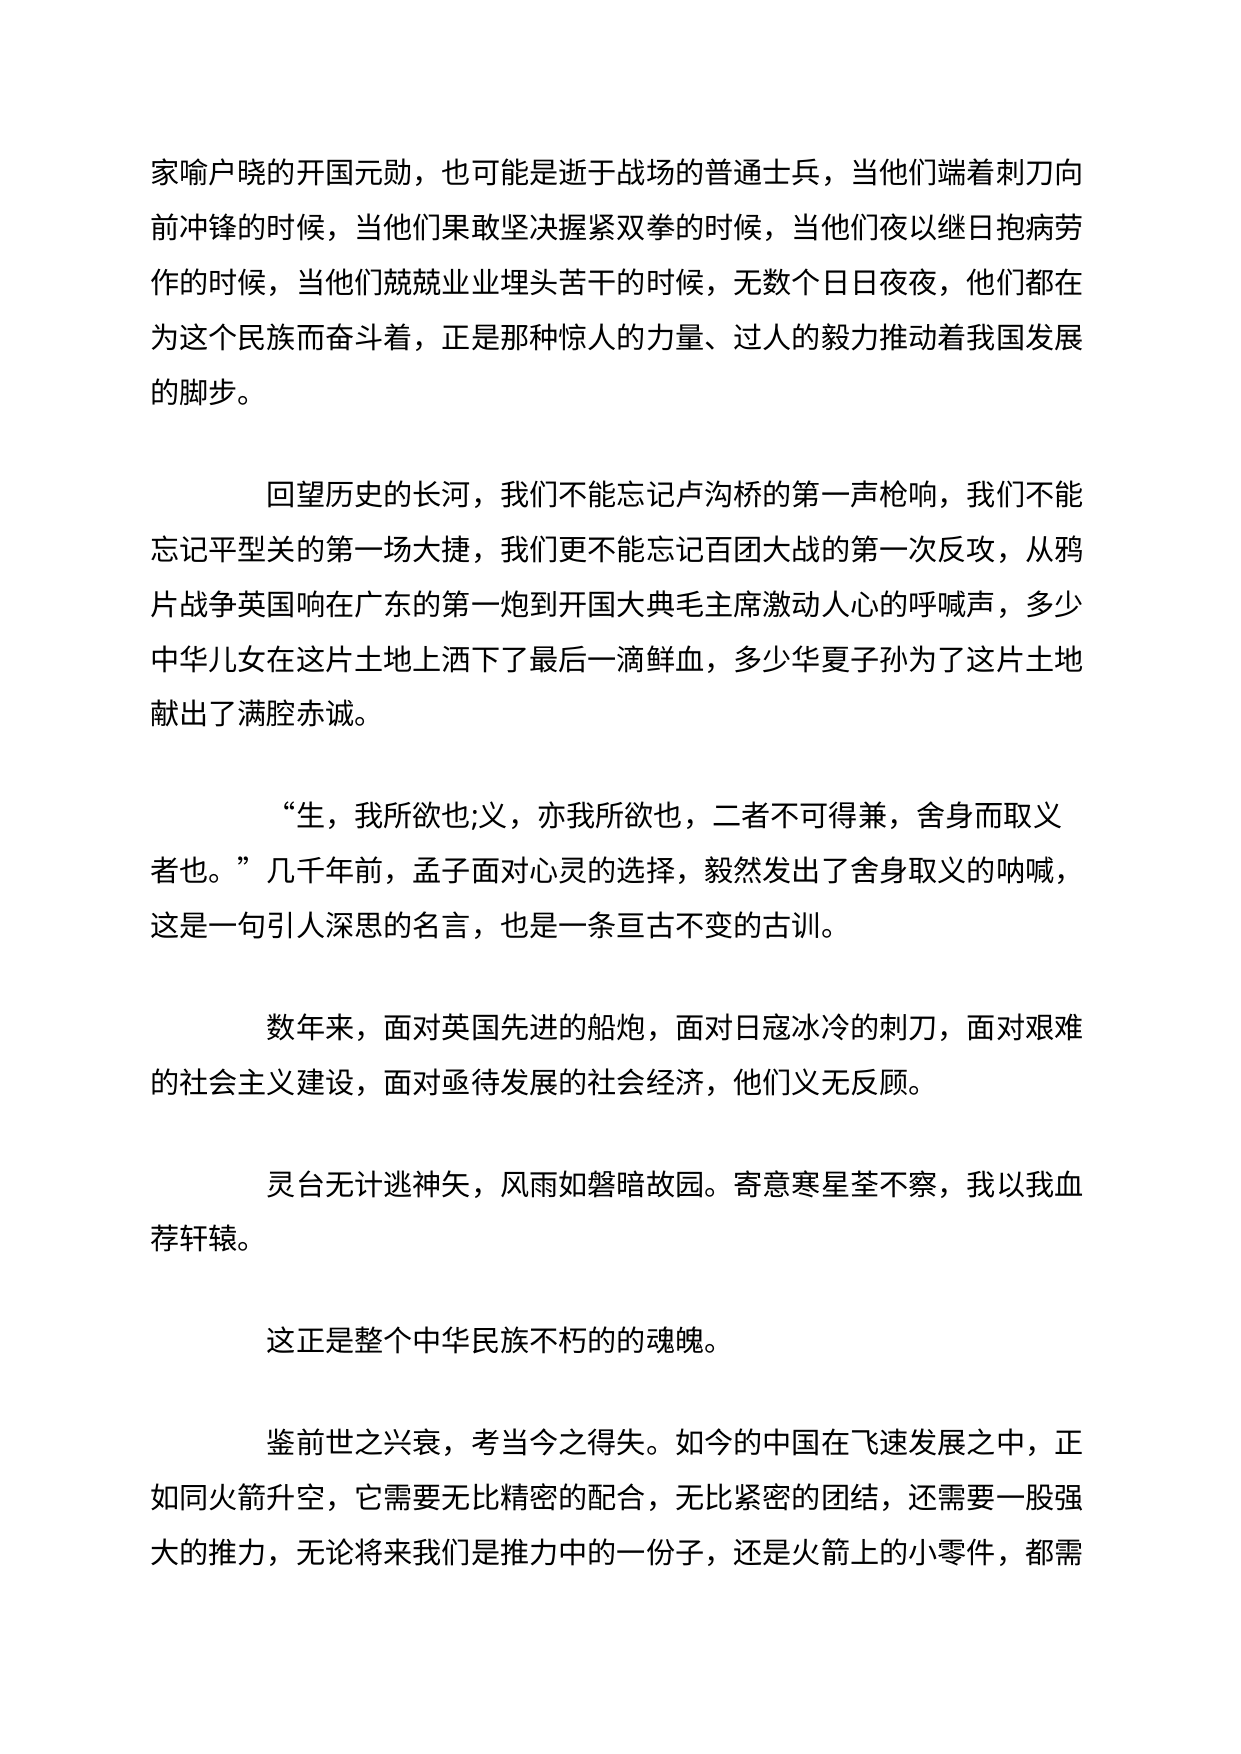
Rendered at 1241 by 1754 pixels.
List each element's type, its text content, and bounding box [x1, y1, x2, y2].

text 回望历史的长河，我们不能忘记卢沟桥的第一声枪响，我们不能忘记平型关的第一场大捷，我们更不能忘记百团大战的第一次反攻，从鸦片战争英国响在广东的第一炮到开国大典毛主席激动人心的呼喊声，多少中华儿女在这片土地上洒下了最后一滴鲜血，多少华夏子孙为了这片土地献出了满腔赤诚。 [150, 471, 1090, 733]
text 灵台无计逃神矢，风雨如磐暗故园。寄意寒星荃不察，我以我血荐轩辕。 [150, 1161, 1090, 1258]
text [150, 1419, 1090, 1572]
text “生，我所欲也;义，亦我所欲也，二者不可得兼，舍身而取义者也。”几千年前，孟子面对心灵的选择，毅然发出了舍身取义的呐喊，这是一句引人深思的名言，也是一条亘古不变的古训。 [150, 793, 1090, 945]
text 数年来，面对英国先进的船炮，面对日寇冰冷的刺刀，面对艰难的社会主义建设，面对亟待发展的社会经济，他们义无反顾。 [150, 1004, 1090, 1102]
text 这正是整个中华民族不朽的的魂魄。 [150, 1318, 1090, 1360]
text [150, 150, 1090, 412]
